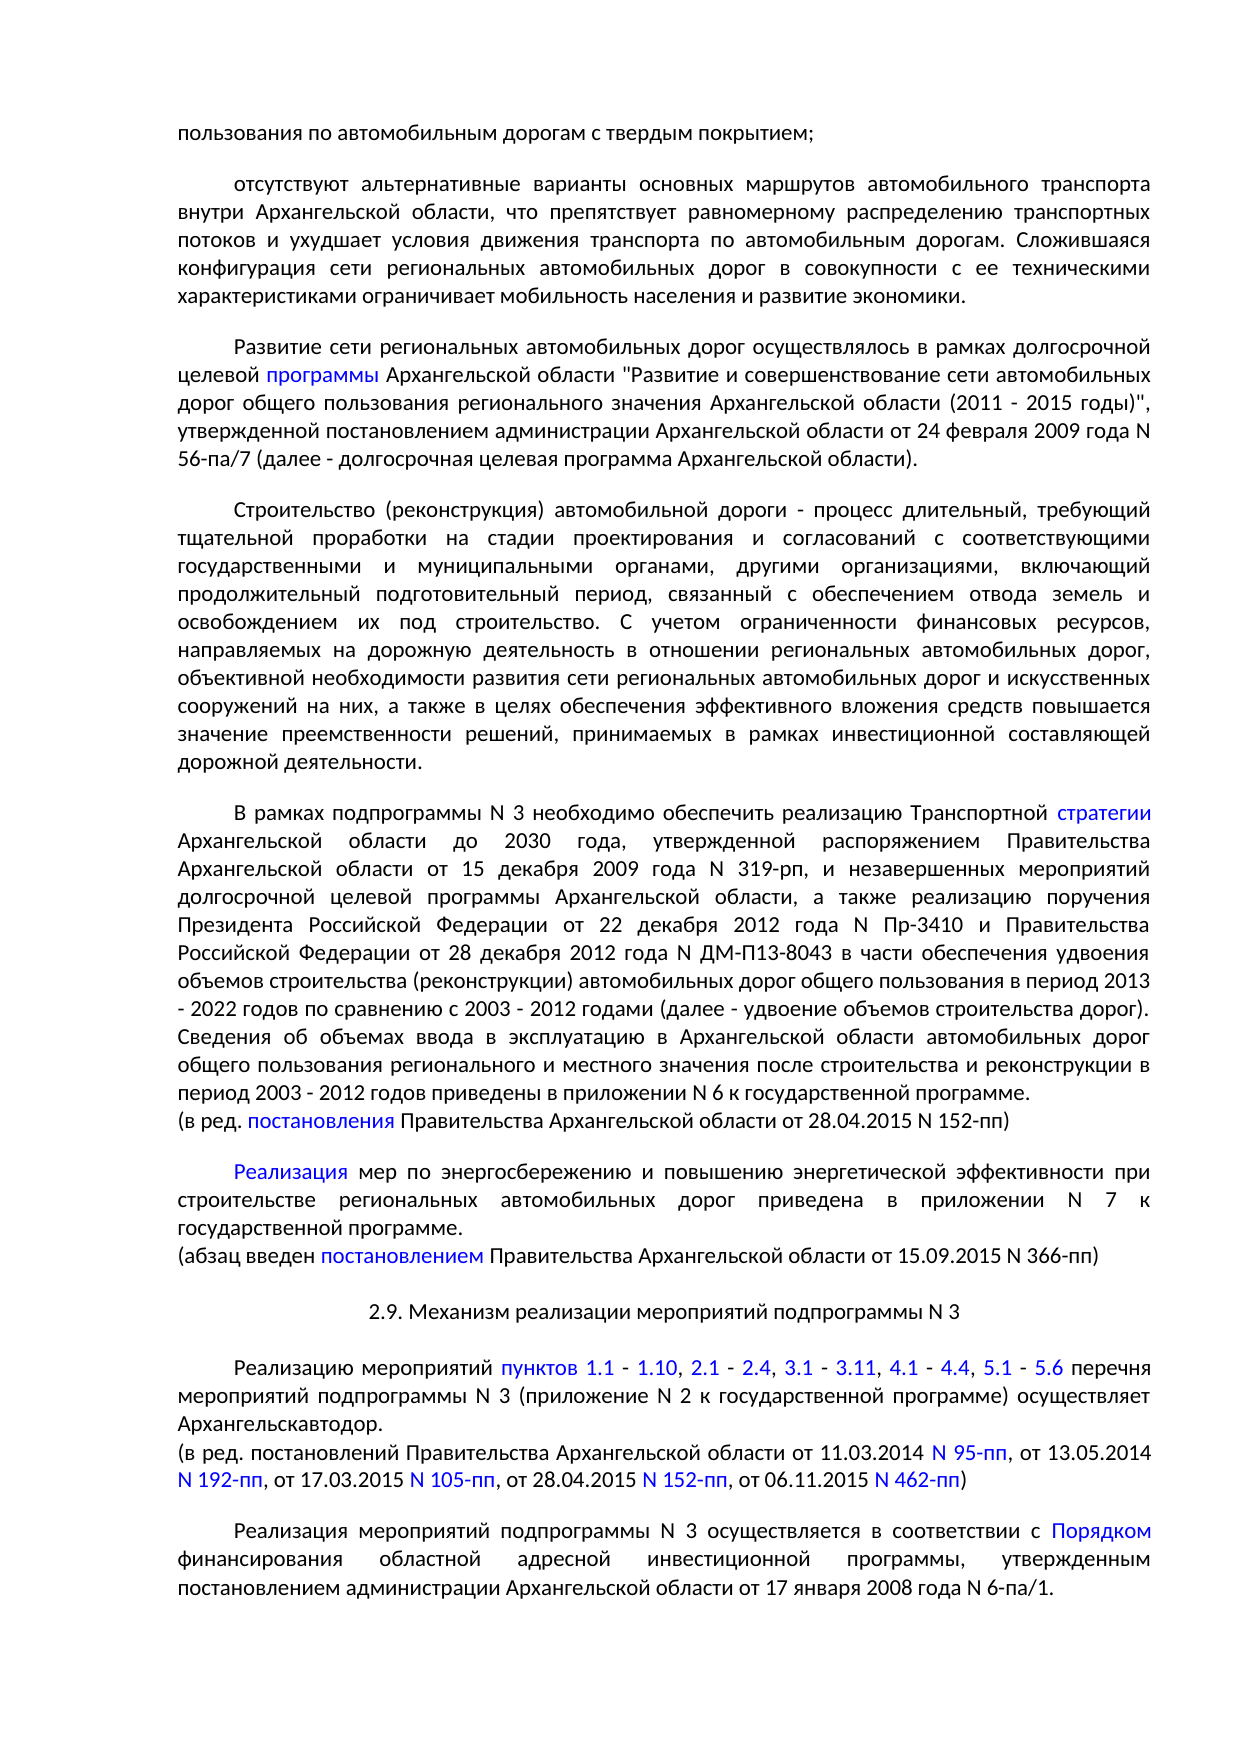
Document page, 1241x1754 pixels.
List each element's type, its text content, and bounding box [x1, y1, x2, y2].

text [177, 118, 1152, 146]
text Развитие сети региональных автомобильных дорог осуществлялось в рамках долгосрочной целевой программы Архангельской области "Развитие и совершенствование сети автомобильных дорог общего пользования регионального значения Архангельской области (2011 - 2015 годы)", утвержденной постановлением администрации Архангельской области от 24 февраля 2009 года N 56-па/7 (далее - долгосрочная целевая программа Архангельской области). [177, 332, 1152, 472]
text Реализация мер по энергосбережению и повышению энергетической эффективности при строительстве региональных автомобильных дорог приведена в приложении N 7 к государственной программе. [177, 1157, 1152, 1241]
text отсутствуют альтернативные варианты основных маршрутов автомобильного транспорта внутри Архангельской области, что препятствует равномерному распределению транспортных потоков и ухудшает условия движения транспорта по автомобильным дорогам. Сложившаяся конфигурация сети региональных автомобильных дорог в совокупности с ее техническими характеристиками ограничивает мобильность населения и развитие экономики. [177, 169, 1152, 309]
text Реализацию мероприятий пунктов 1.1 - 1.10, 2.1 - 2.4, 3.1 - 3.11, 4.1 - 4.4, 5.1 - 5.6 перечня мероприятий подпрограммы N 3 (приложение N 2 к государственной программе) осуществляет Архангельскавтодор. [177, 1353, 1152, 1438]
text (в ред. постановлений Правительства Архангельской области от 11.03.2014 N 95-пп, от 13.05.2014 N 192-пп, от 17.03.2015 N 105-пп, от 28.04.2015 N 152-пп, от 06.11.2015 N 462-пп) [177, 1438, 1152, 1494]
text 2.9. Механизм реализации мероприятий подпрограммы N 3 [177, 1297, 1152, 1326]
text Строительство (реконструкция) автомобильной дороги - процесс длительный, требующий тщательной проработки на стадии проектирования и согласований с соответствующими государственными и муниципальными органами, другими организациями, включающий продолжительный подготовительный период, связанный с обеспечением отвода земель и освобождением их под строительство. С учетом ограниченности финансовых ресурсов, направляемых на дорожную деятельность в отношении региональных автомобильных дорог, объективной необходимости развития сети региональных автомобильных дорог и искусственных сооружений на них, а также в целях обеспечения эффективного вложения средств повышается значение преемственности решений, принимаемых в рамках инвестиционной составляющей дорожной деятельности. [177, 495, 1152, 775]
text В рамках подпрограммы N 3 необходимо обеспечить реализацию Транспортной стратегии Архангельской области до 2030 года, утвержденной распоряжением Правительства Архангельской области от 15 декабря 2009 года N 319-рп, и незавершенных мероприятий долгосрочной целевой программы Архангельской области, а также реализацию поручения Президента Российской Федерации от 22 декабря 2012 года N Пр-3410 и Правительства Российской Федерации от 28 декабря 2012 года N ДМ-П13-8043 в части обеспечения удвоения объемов строительства (реконструкции) автомобильных дорог общего пользования в период 2013 - 2022 годов по сравнению с 2003 - 2012 годами (далее - удвоение объемов строительства дорог). Сведения об объемах ввода в эксплуатацию в Архангельской области автомобильных дорог общего пользования регионального и местного значения после строительства и реконструкции в период 2003 - 2012 годов приведены в приложении N 6 к государственной программе. [177, 798, 1152, 1106]
text Реализация мероприятий подпрограммы N 3 осуществляется в соответствии с Порядком финансирования областной адресной инвестиционной программы, утвержденным постановлением администрации Архангельской области от 17 января 2008 года N 6-па/1. [177, 1517, 1152, 1601]
text (абзац введен постановлением Правительства Архангельской области от 15.09.2015 N 366-пп) [177, 1241, 1152, 1269]
text (в ред. постановления Правительства Архангельской области от 28.04.2015 N 152-пп) [177, 1106, 1152, 1134]
